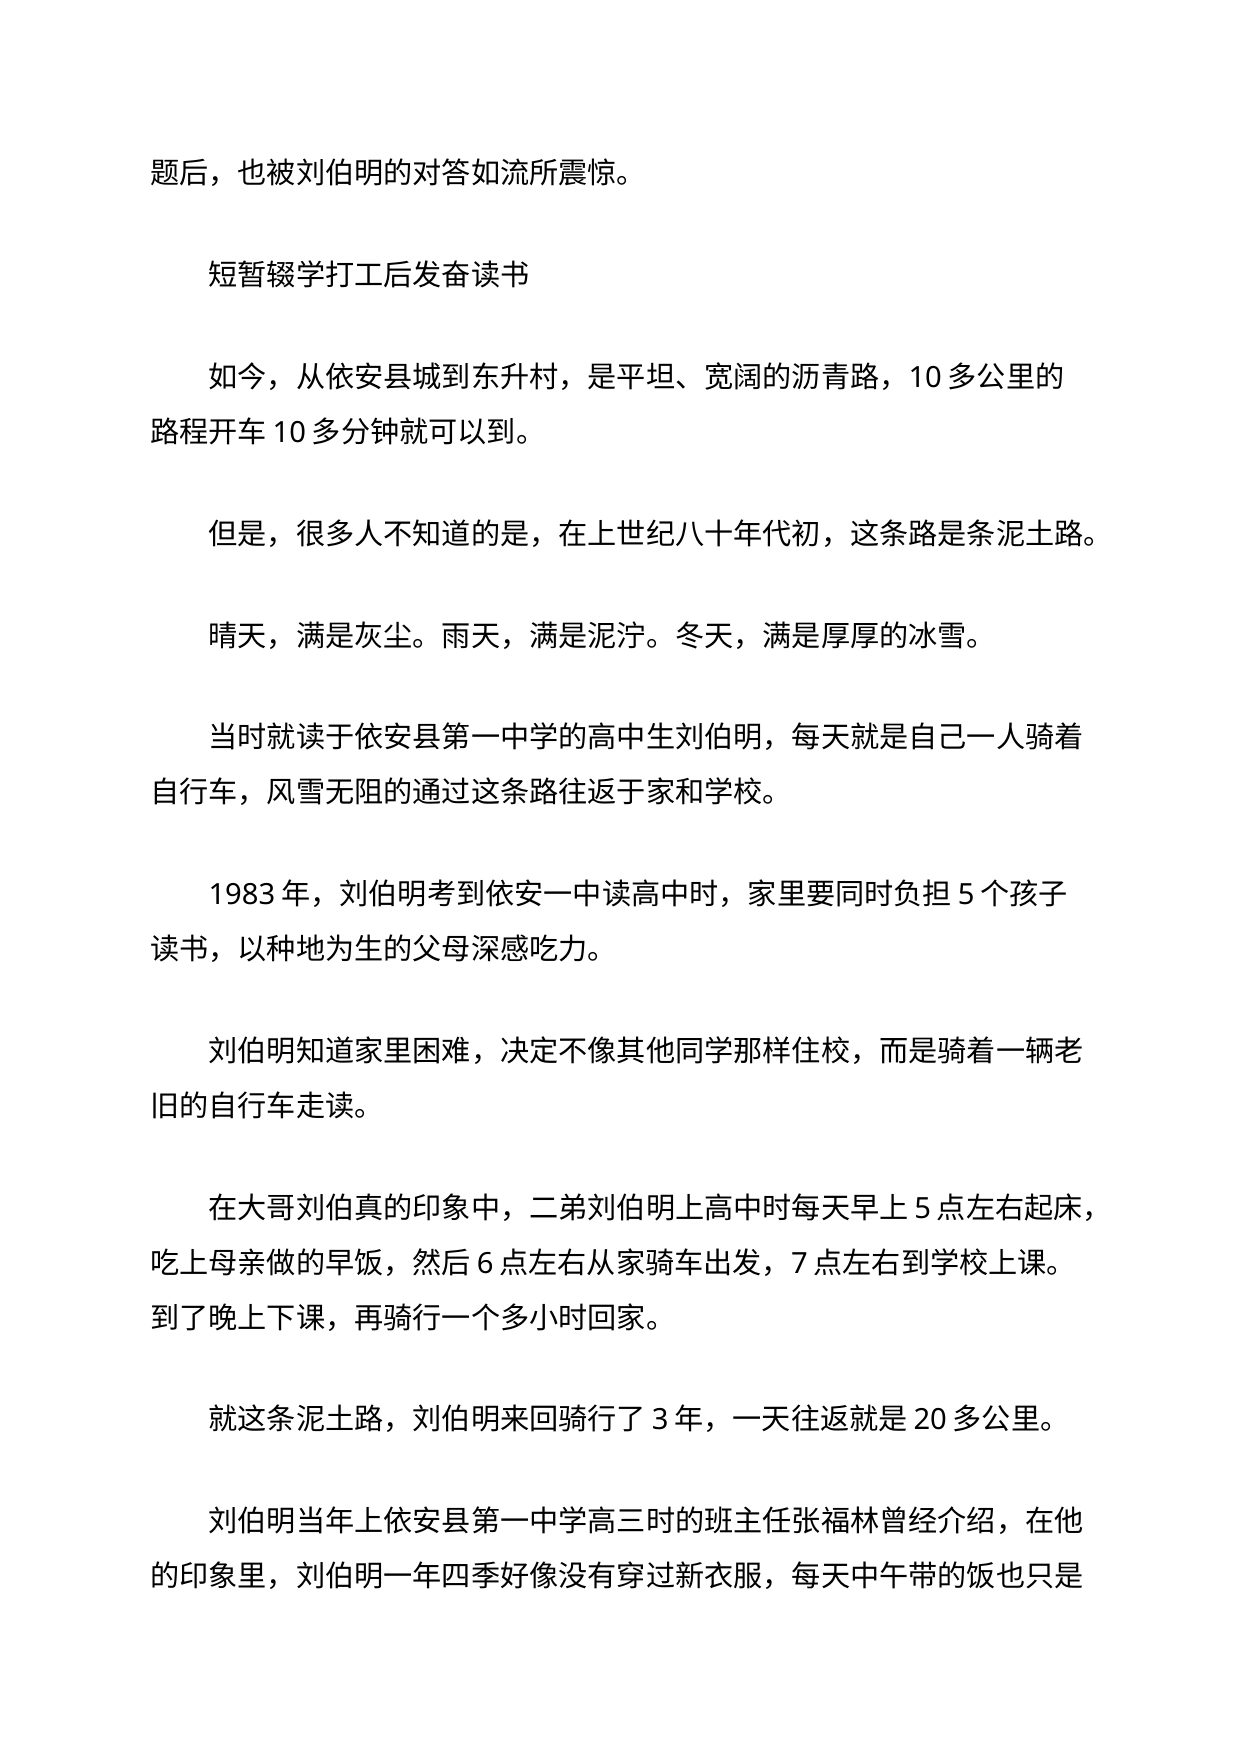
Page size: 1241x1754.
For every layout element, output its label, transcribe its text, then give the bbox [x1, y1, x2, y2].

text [150, 1498, 1090, 1595]
text 就这条泥土路，刘伯明来回骑行了3年，一天往返就是20多公里。 [150, 1396, 1090, 1438]
text 在大哥刘伯真的印象中，二弟刘伯明上高中时每天早上5点左右起床，吃上母亲做的早饭，然后6点左右从家骑车出发，7点左右到学校上课。到了晚上下课，再骑行一个多小时回家。 [150, 1184, 1090, 1336]
text 晴天，满是灰尘。雨天，满是泥泞。冬天，满是厚厚的冰雪。 [150, 612, 1090, 654]
text 当时就读于依安县第一中学的高中生刘伯明，每天就是自己一人骑着自行车，风雪无阻的通过这条路往返于家和学校。 [150, 714, 1090, 811]
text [150, 150, 1090, 192]
text 但是，很多人不知道的是，在上世纪八十年代初，这条路是条泥土路。 [150, 511, 1090, 553]
text 短暂辍学打工后发奋读书 [150, 252, 1090, 294]
text 如今，从依安县城到东升村，是平坦、宽阔的沥青路，10多公里的路程开车10多分钟就可以到。 [150, 353, 1090, 451]
text 刘伯明知道家里困难，决定不像其他同学那样住校，而是骑着一辆老旧的自行车走读。 [150, 1027, 1090, 1125]
text 1983年，刘伯明考到依安一中读高中时，家里要同时负担5个孩子读书，以种地为生的父母深感吃力。 [150, 871, 1090, 968]
